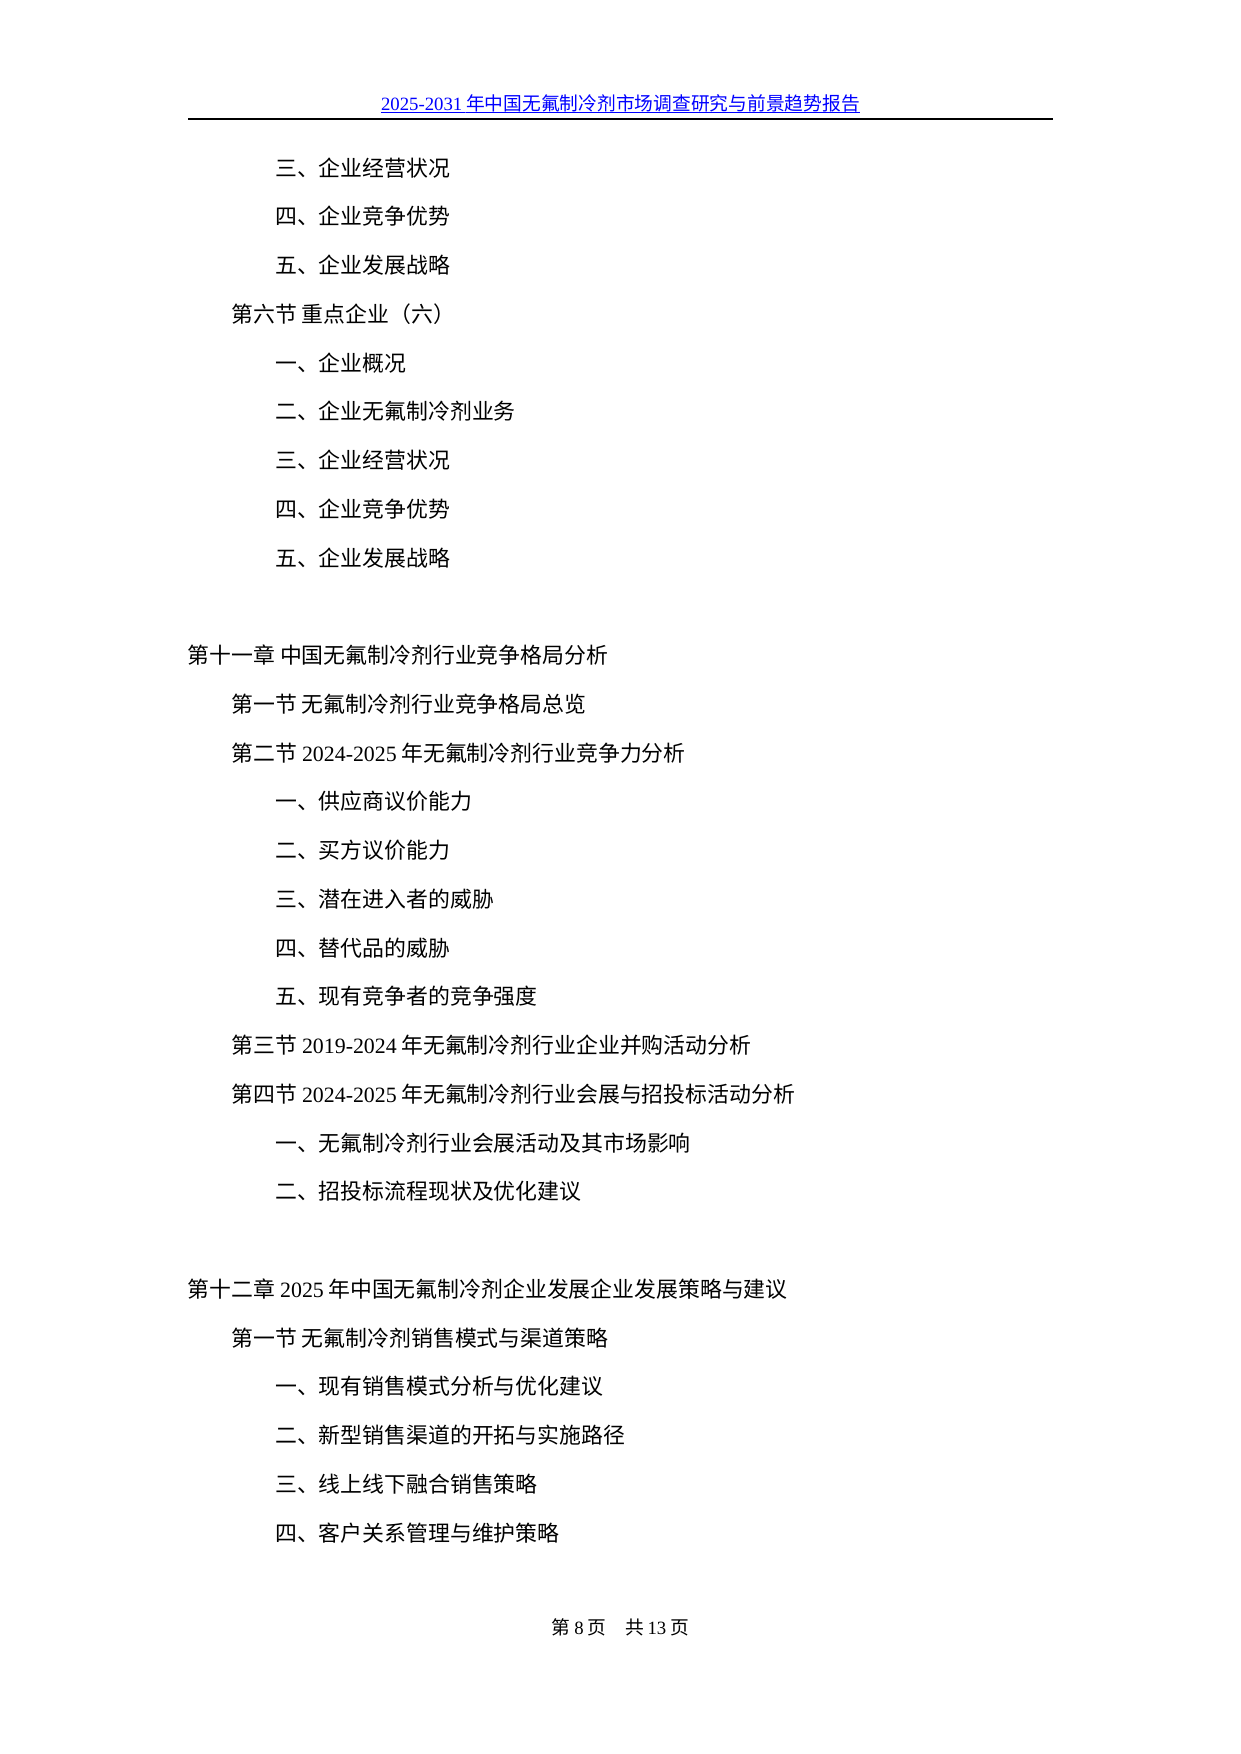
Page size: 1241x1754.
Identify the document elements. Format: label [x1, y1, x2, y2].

text [187, 150, 1053, 1548]
